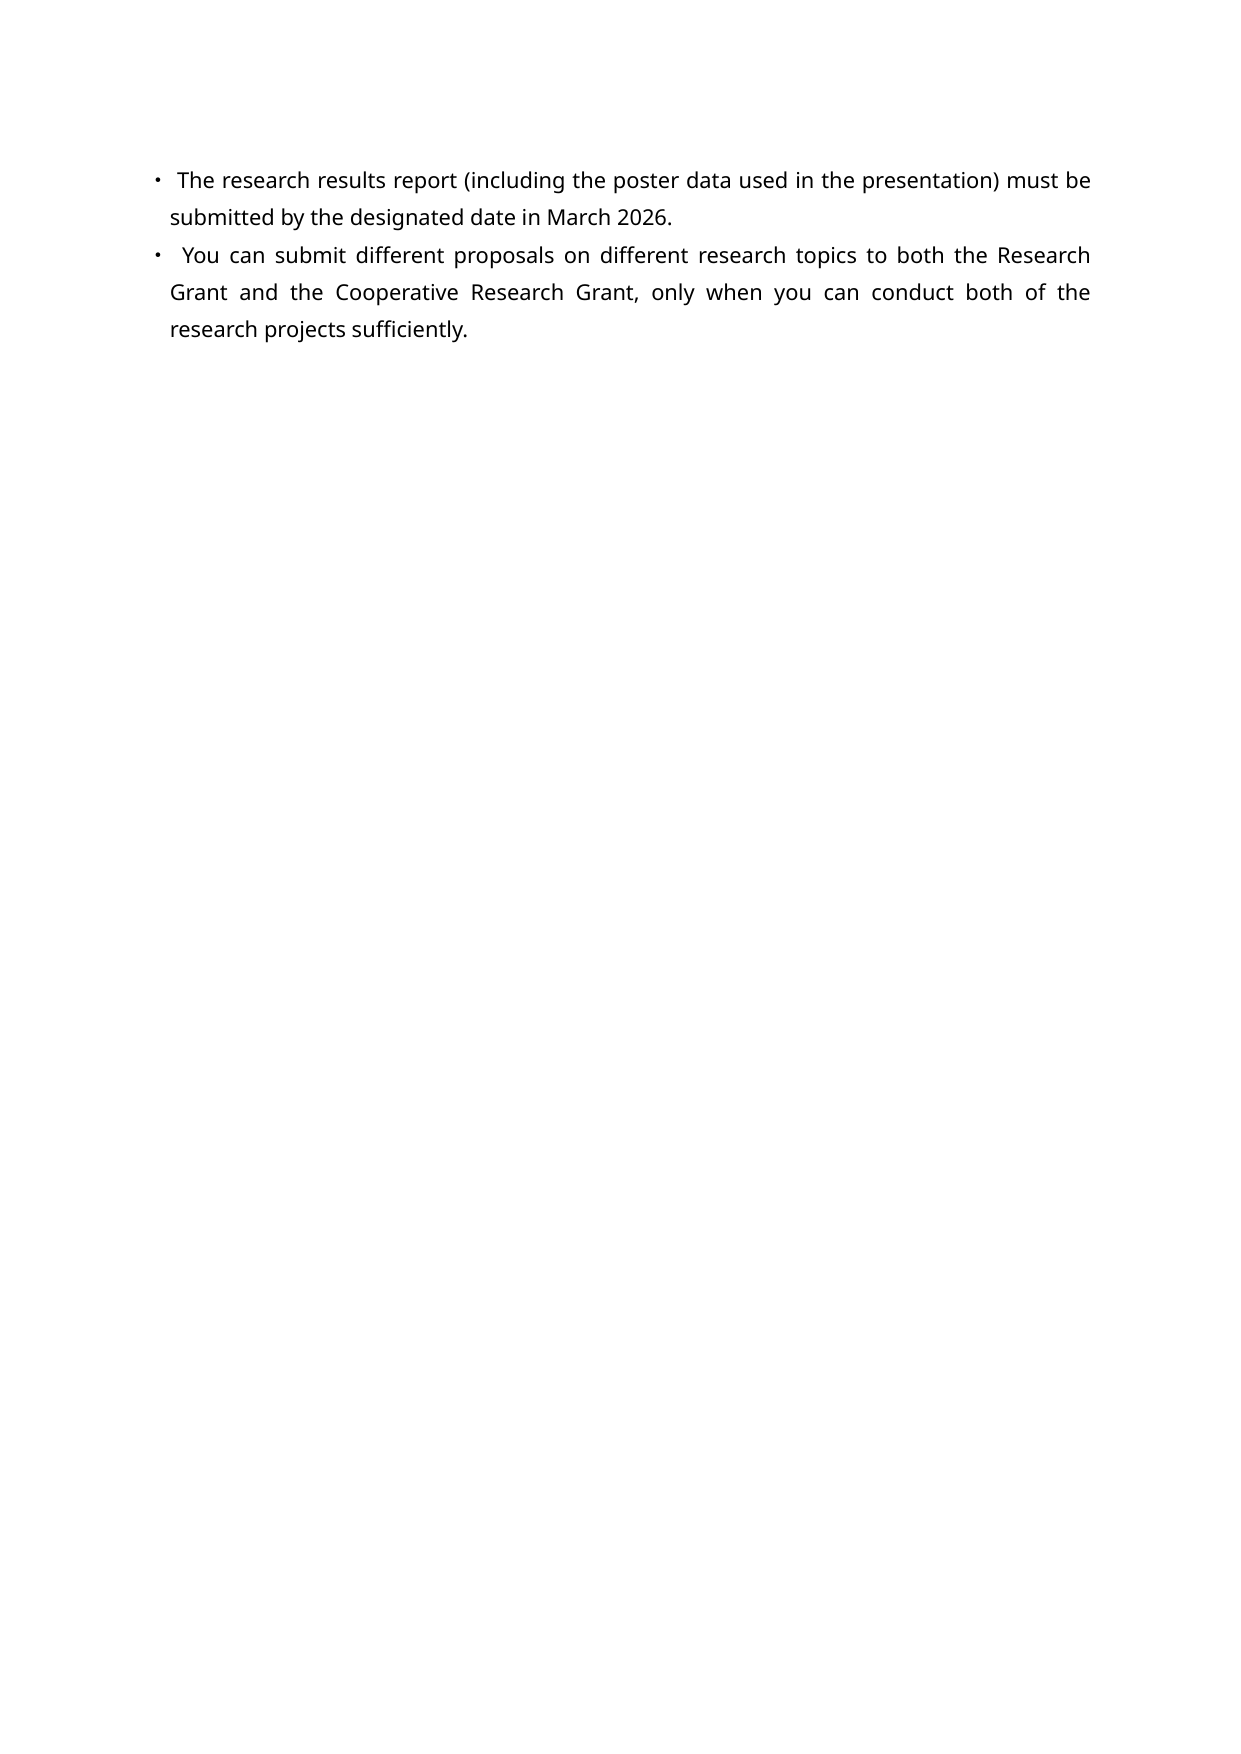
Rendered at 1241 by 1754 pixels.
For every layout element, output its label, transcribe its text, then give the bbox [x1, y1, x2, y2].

text ・ The research results report (including the poster data used in the presentation) must be submitted by the designated date in March 2026. [148, 161, 1092, 236]
text ・ You can submit different proposals on different research topics to both the Research Grant and the Cooperative Research Grant, only when you can conduct both of the research projects sufficiently. [148, 236, 1092, 348]
